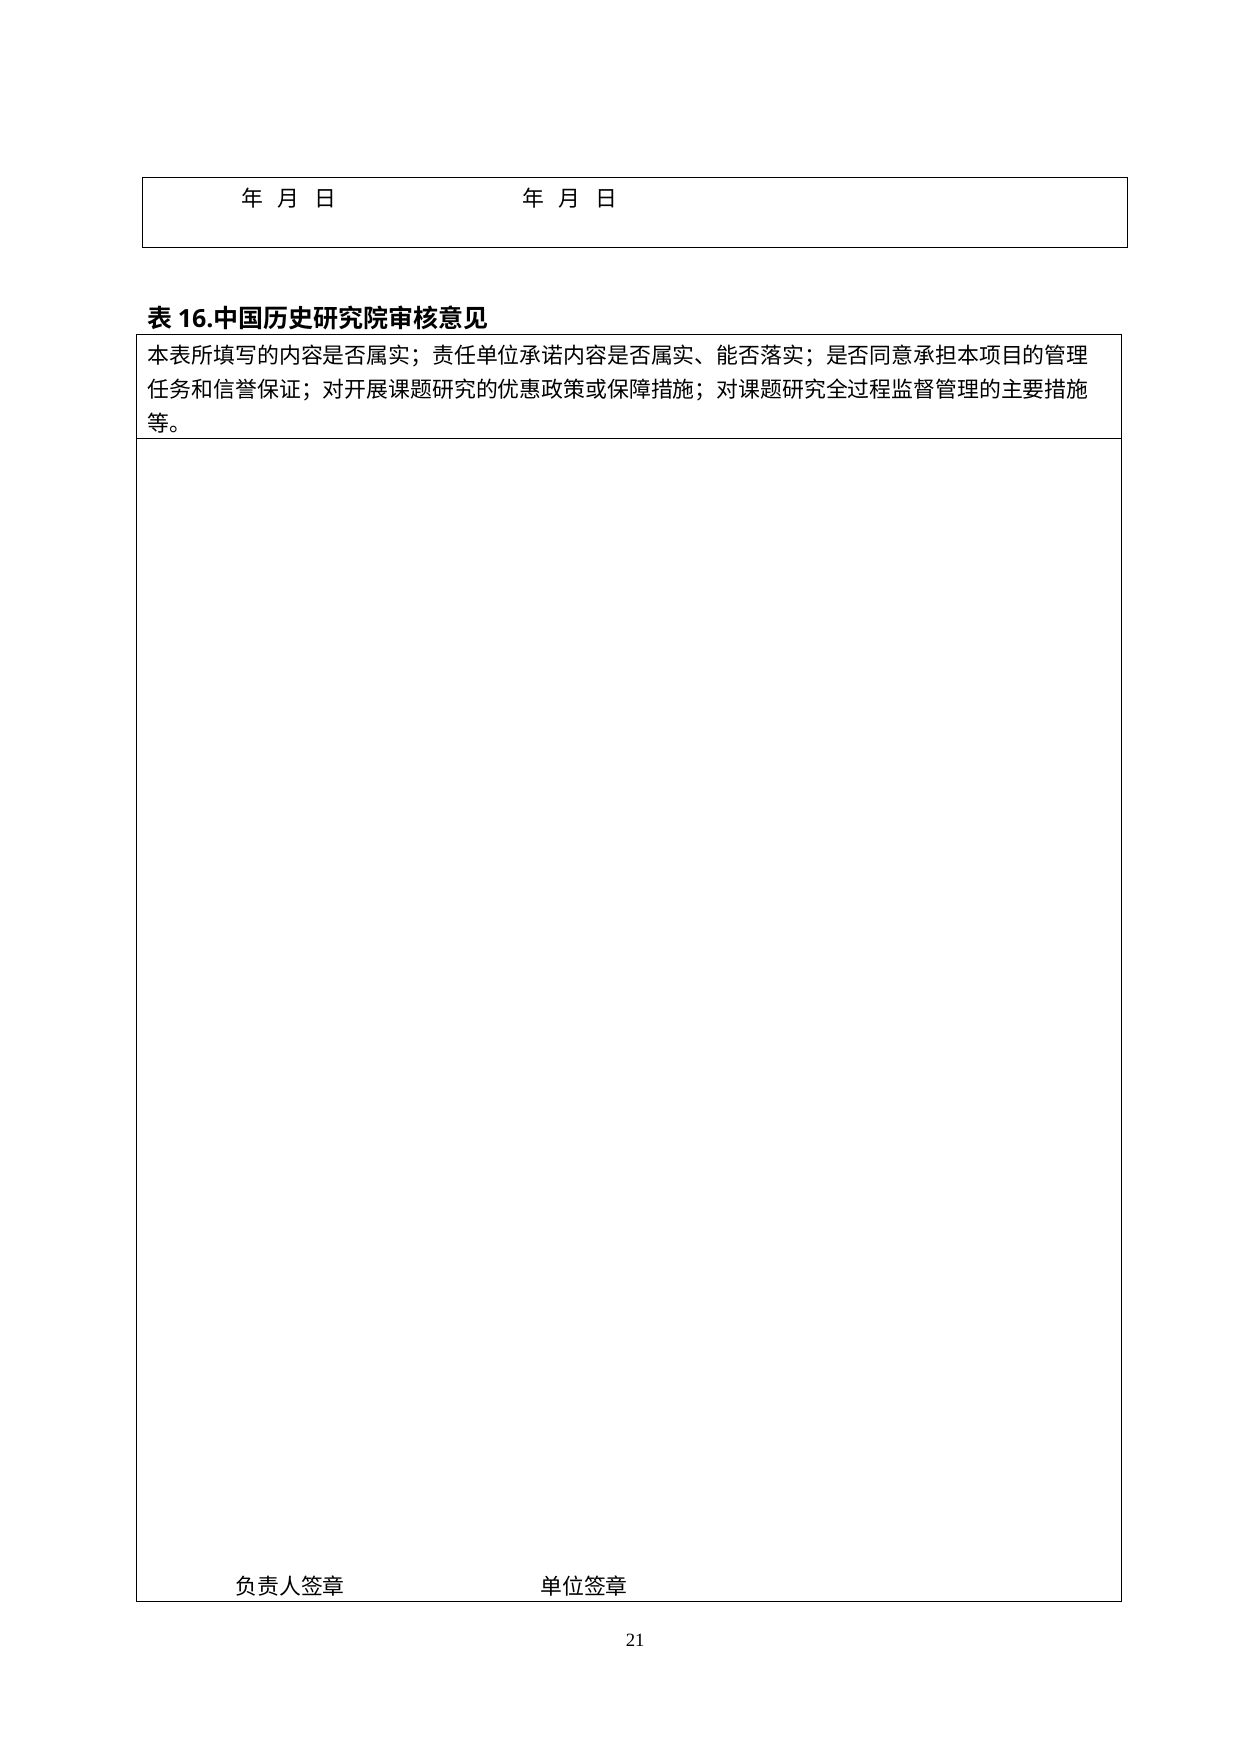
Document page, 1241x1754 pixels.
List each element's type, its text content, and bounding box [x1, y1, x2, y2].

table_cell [143, 178, 1127, 247]
table_header 本表所填写的内容是否属实；责任单位承诺内容是否属实、能否落实；是否同意承担本项目的管理任务和信誉保证；对开展课题研究的优惠政策或保障措施；对课题研究全过程监督管理的主要措施等。 [137, 335, 1121, 438]
text 表16.中国历史研究院审核意见 [148, 298, 1122, 334]
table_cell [137, 439, 1121, 1601]
